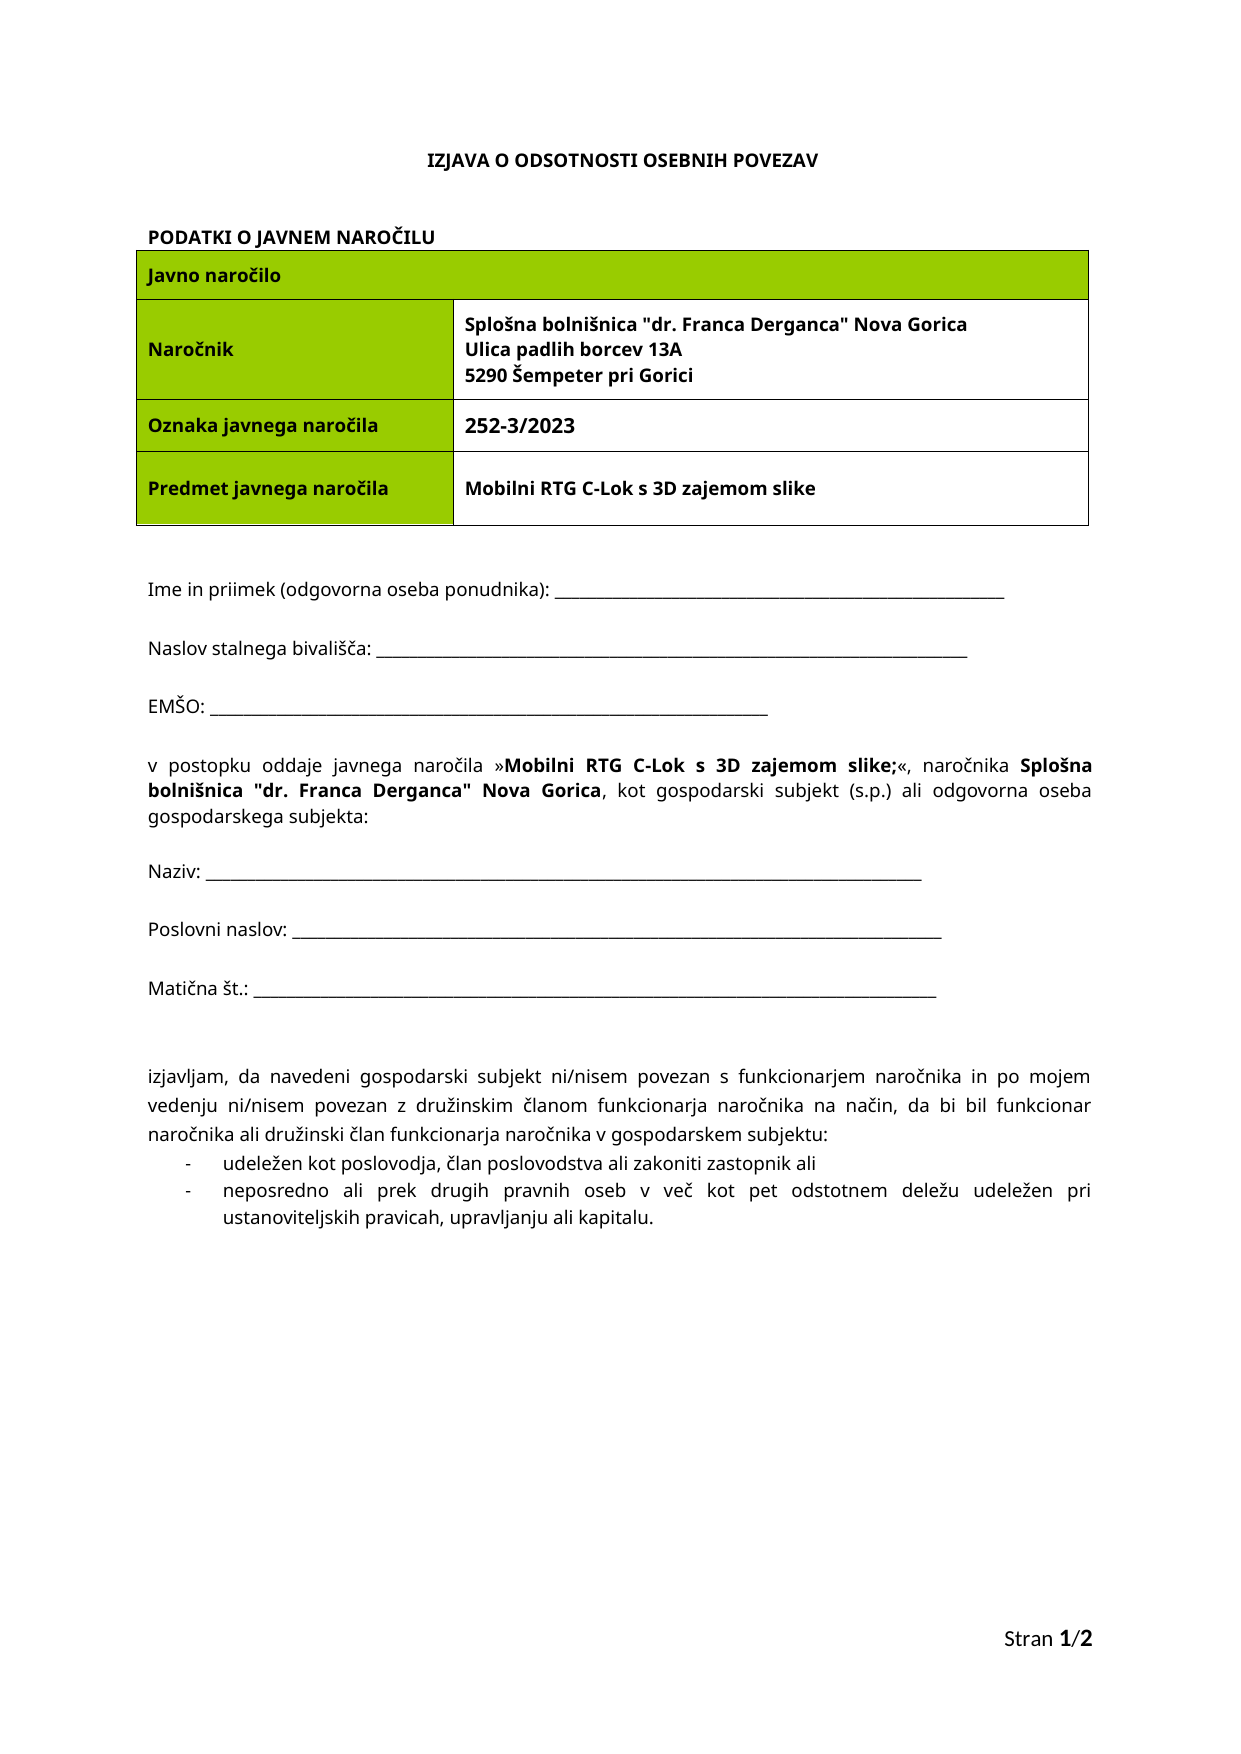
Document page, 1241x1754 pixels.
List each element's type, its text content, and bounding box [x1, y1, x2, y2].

text PODATKI O JAVNEM NAROČILU [148, 224, 1093, 250]
table_cell Naročnik [137, 300, 453, 399]
text Matična št.: __________________________________________________________________________________ [148, 975, 1092, 1001]
table_cell Predmet javnega naročila [137, 452, 453, 524]
list neposredno ali prek drugih pravnih oseb v več kot pet odstotnem deležu udeležen pri ustanoviteljskih pravicah, upravljanju ali kapitalu. [185, 1178, 1092, 1230]
table_cell Mobilni RTG C-Lok s 3D zajemom slike [454, 452, 1088, 524]
text v postopku oddaje javnega naročila »Mobilni RTG C-Lok s 3D zajemom slike;«, naročnika Splošna bolnišnica "dr. Franca Derganca" Nova Gorica, kot gospodarski subjekt (s.p.) ali odgovorna oseba gospodarskega subjekta: [148, 752, 1093, 829]
text Poslovni naslov: ______________________________________________________________________________ [148, 917, 1092, 942]
list udeležen kot poslovodja, član poslovodstva ali zakoniti zastopnik ali [185, 1151, 1093, 1176]
text Naslov stalnega bivališča: _______________________________________________________________________ [148, 635, 1092, 661]
table_header Javno naročilo [137, 251, 1088, 299]
table_cell Splošna bolnišnica "dr. Franca Derganca" Nova Gorica Ulica padlih borcev 13A 5290 Šempeter pri Gorici [454, 300, 1088, 399]
text Naziv: ______________________________________________________________________________________ [148, 858, 1092, 883]
text Ime in priimek (odgovorna oseba ponudnika): ______________________________________________________ [148, 577, 1092, 602]
table_cell 252-3/2023 [454, 400, 1088, 451]
text EMŠO: ___________________________________________________________________ [148, 694, 1092, 719]
table_cell Oznaka javnega naročila [137, 400, 453, 451]
text izjavljam, da navedeni gospodarski subjekt ni/nisem povezan s funkcionarjem naročnika in po mojem vedenju ni/nisem povezan z družinskim članom funkcionarja naročnika na način, da bi bil funkcionar naročnika ali družinski član funkcionarja naročnika v gospodarskem subjektu: [148, 1063, 1092, 1147]
text IZJAVA O ODSOTNOSTI OSEBNIH POVEZAV [148, 148, 1093, 173]
